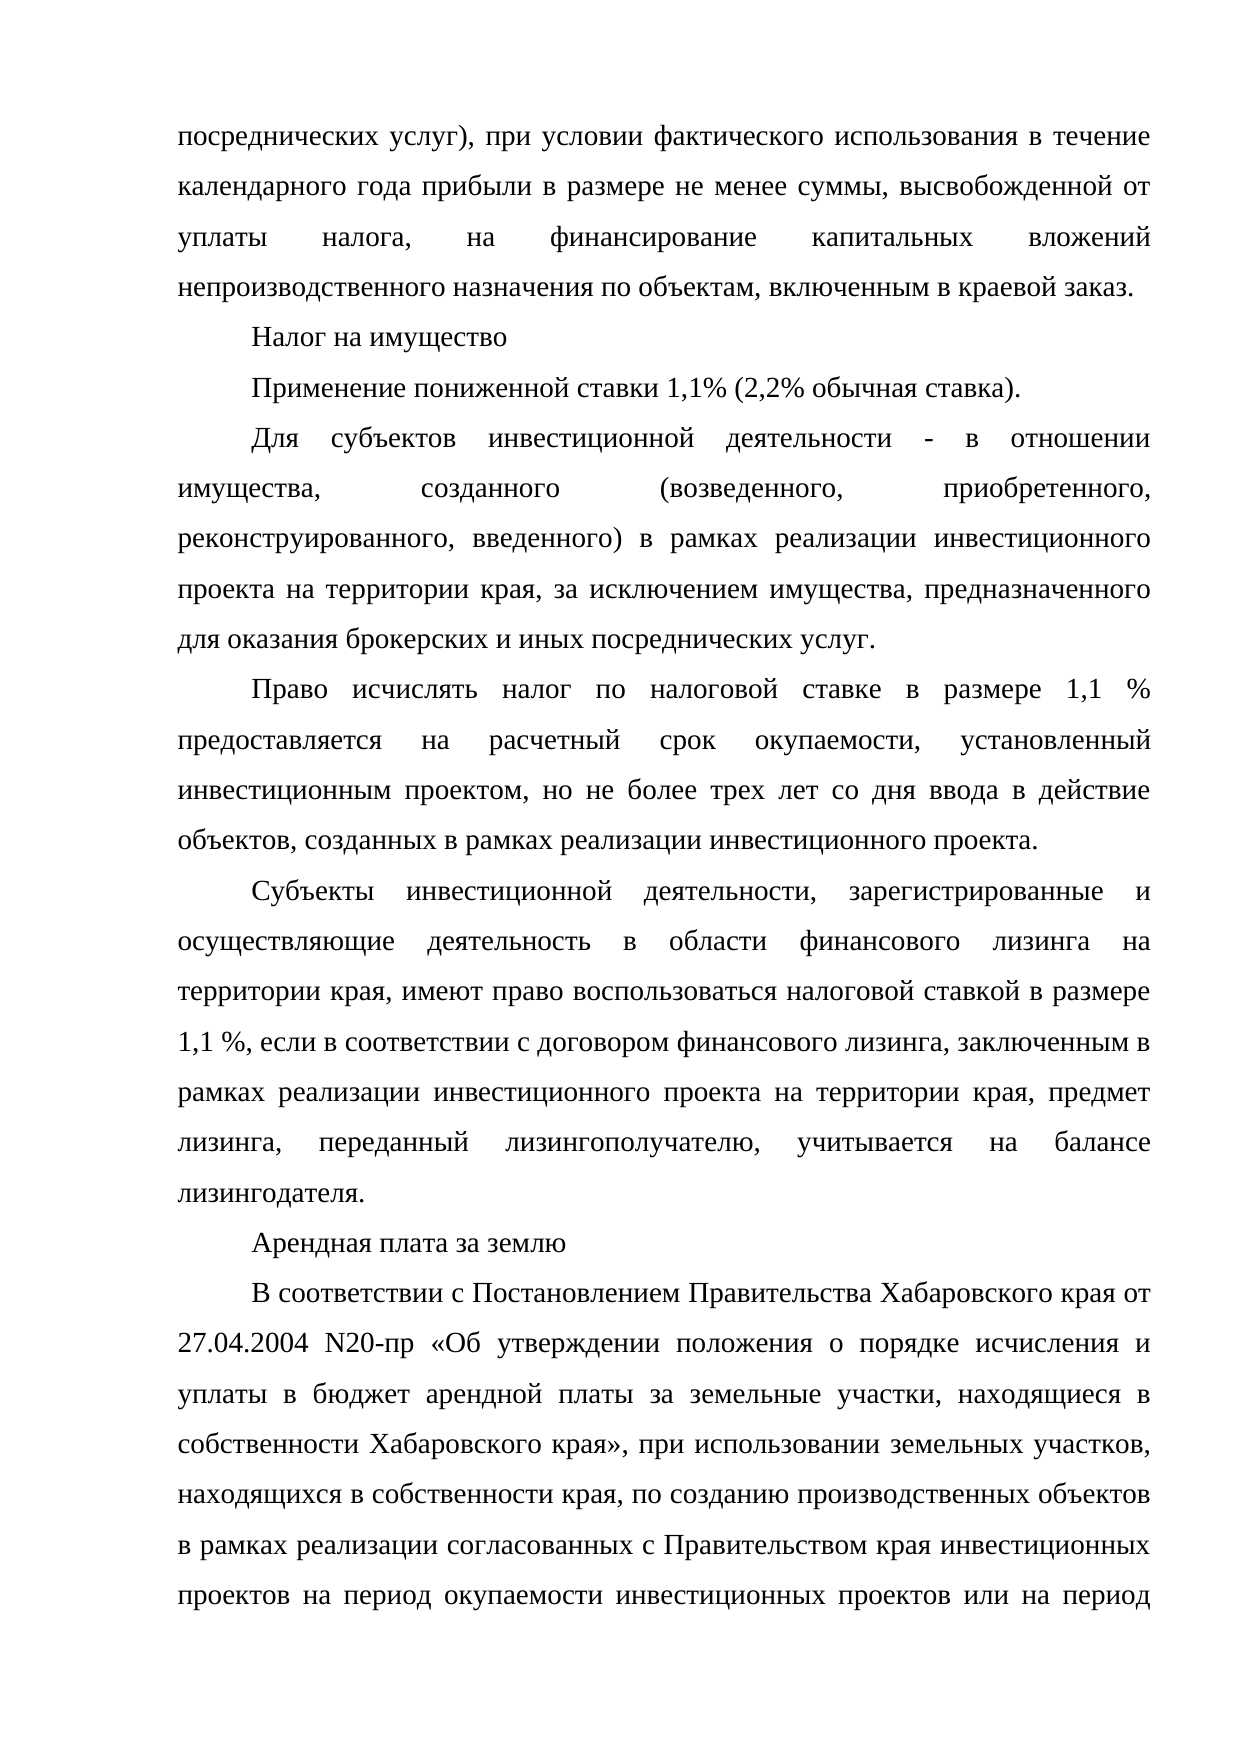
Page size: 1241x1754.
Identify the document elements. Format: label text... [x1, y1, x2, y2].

subtitle Налог на имущество [177, 319, 1152, 353]
text Применение пониженной ставки 1,1% (2,2% обычная ставка). [177, 370, 1152, 403]
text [177, 118, 1152, 303]
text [177, 1275, 1152, 1611]
text Субъекты инвестиционной деятельности, зарегистрированные и осуществляющие деятельность в области финансового лизинга на территории края, имеют право воспользоваться налоговой ставкой в размере 1,1 %, если в соответствии с договором финансового лизинга, заключенным в рамках реализации инвестиционного проекта на территории края, предмет лизинга, переданный лизингополучателю, учитывается на балансе лизингодателя. [177, 873, 1152, 1208]
text Право исчислять налог по налоговой ставке в размере 1,1 % предоставляется на расчетный срок окупаемости, установленный инвестиционным проектом, но не более трех лет со дня ввода в действие объектов, созданных в рамках реализации инвестиционного проекта. [177, 672, 1152, 856]
subtitle Арендная плата за землю [177, 1225, 1152, 1258]
text Для субъектов инвестиционной деятельности - в отношении имущества, созданного (возведенного, приобретенного, реконструированного, введенного) в рамках реализации инвестиционного проекта на территории края, за исключением имущества, предназначенного для оказания брокерских и иных посреднических услуг. [177, 420, 1152, 655]
